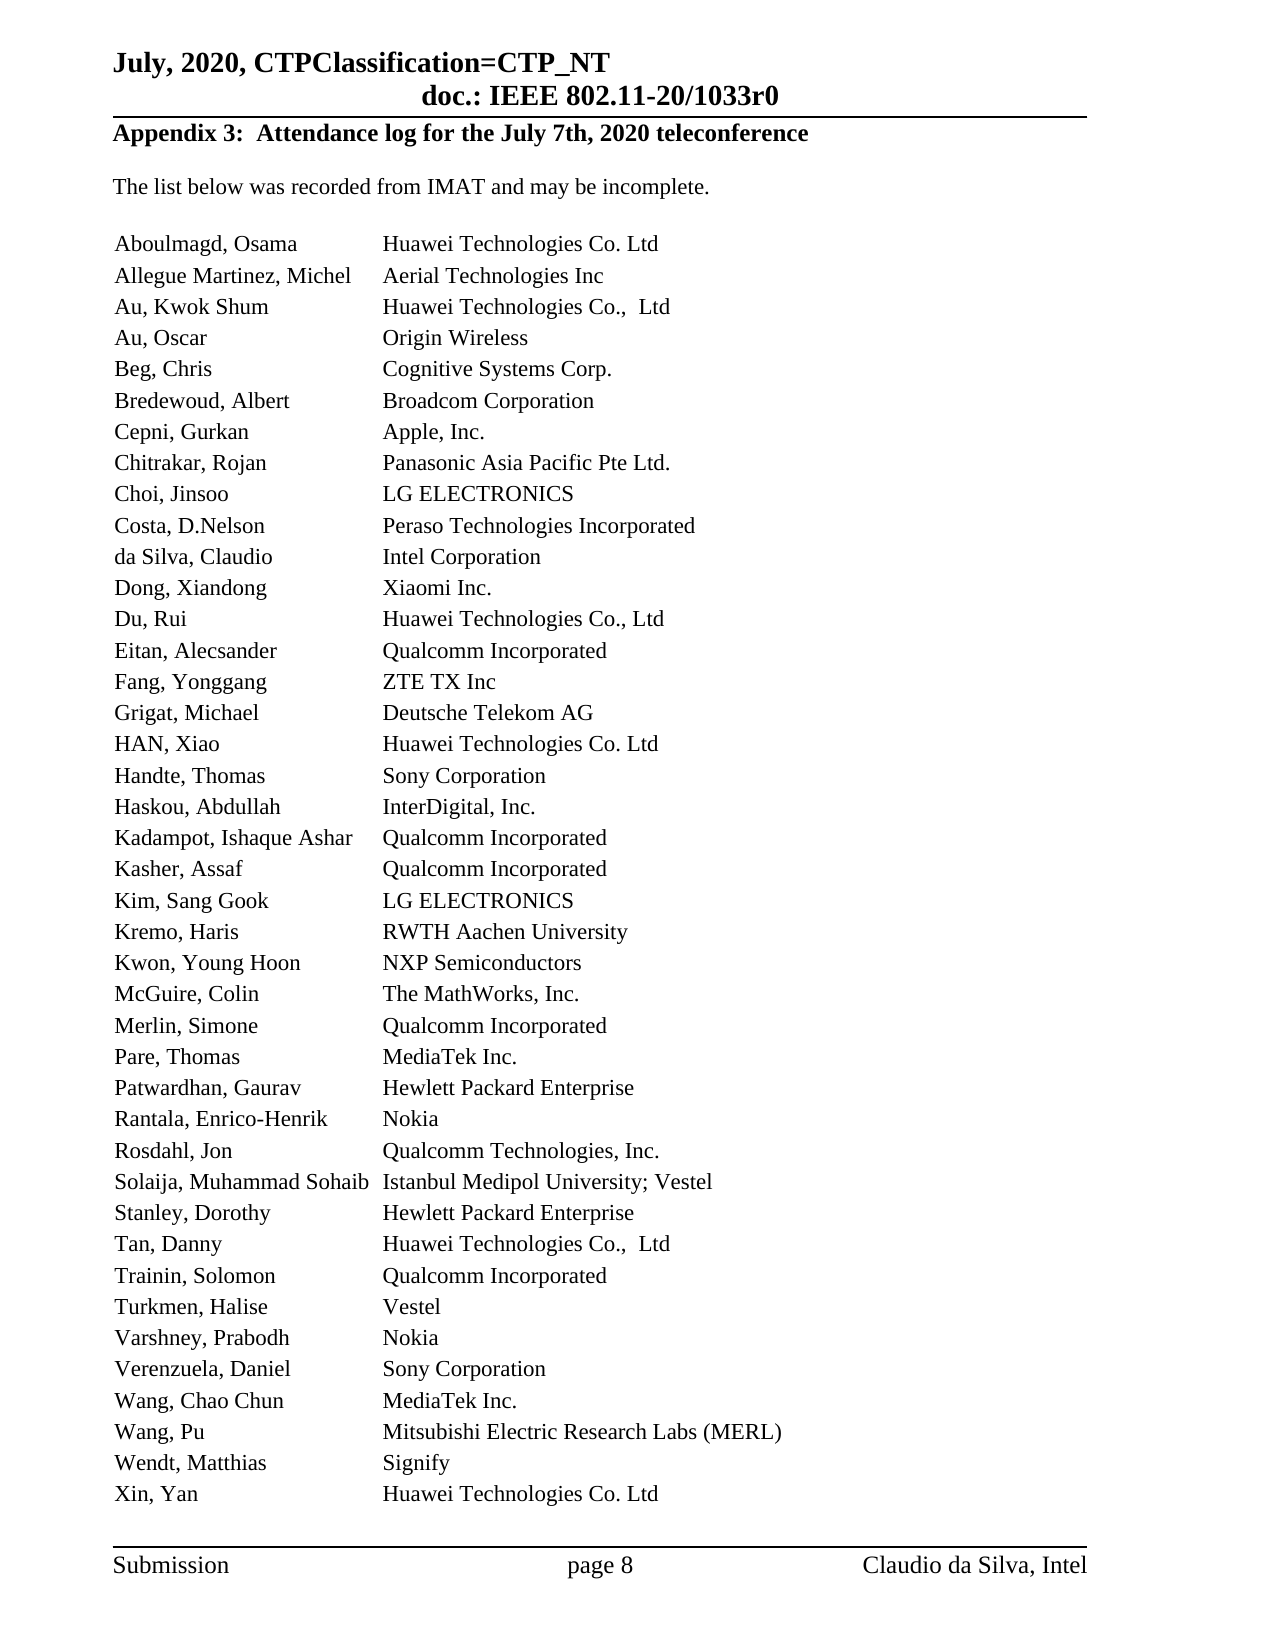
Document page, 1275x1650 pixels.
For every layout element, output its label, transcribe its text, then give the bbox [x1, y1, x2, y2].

table_cell Rantala, Enrico-Henrik [113, 1101, 381, 1132]
table_cell Qualcomm Incorporated [381, 1007, 799, 1038]
table_cell RWTH Aachen University [381, 913, 799, 944]
table_cell MediaTek Inc. [381, 1382, 799, 1413]
table_cell Huawei Technologies Co. Ltd [381, 1476, 799, 1507]
table_cell Qualcomm Incorporated [381, 632, 799, 663]
table_cell Huawei Technologies Co. Ltd [381, 726, 799, 757]
table_cell Chitrakar, Rojan [113, 444, 381, 476]
table_cell McGuire, Colin [113, 976, 381, 1007]
table_cell Tan, Danny [113, 1226, 381, 1257]
table_cell LG ELECTRONICS [381, 882, 799, 913]
table_cell Kim, Sang Gook [113, 882, 381, 913]
table_cell Vestel [381, 1288, 799, 1319]
table_cell Beg, Chris [113, 351, 381, 382]
table_cell Qualcomm Incorporated [381, 851, 799, 882]
table_cell Nokia [381, 1101, 799, 1132]
table_cell Signify [381, 1444, 799, 1476]
table_cell Au, Kwok Shum [113, 288, 381, 319]
table_cell Wendt, Matthias [113, 1444, 381, 1476]
table_cell NXP Semiconductors [381, 944, 799, 976]
table_cell Hewlett Packard Enterprise [381, 1194, 799, 1226]
table_cell Costa, D.Nelson [113, 507, 381, 538]
table_cell ZTE TX Inc [381, 663, 799, 694]
table_cell Kadampot, Ishaque Ashar [113, 819, 381, 851]
table_cell Pare, Thomas [113, 1038, 381, 1069]
table_cell Haskou, Abdullah [113, 788, 381, 819]
table_cell Hewlett Packard Enterprise [381, 1069, 799, 1101]
table_cell Patwardhan, Gaurav [113, 1069, 381, 1101]
table_cell Dong, Xiandong [113, 569, 381, 601]
table_cell Choi, Jinsoo [113, 476, 381, 507]
table_cell Nokia [381, 1319, 799, 1351]
table_cell Qualcomm Incorporated [381, 819, 799, 851]
table_cell Xin, Yan [113, 1476, 381, 1507]
table_cell Origin Wireless [381, 319, 799, 351]
table_cell Qualcomm Incorporated [381, 1257, 799, 1288]
table_cell Qualcomm Technologies, Inc. [381, 1132, 799, 1163]
table_cell Huawei Technologies Co., Ltd [381, 601, 799, 632]
table_cell Cognitive Systems Corp. [381, 351, 799, 382]
table_cell HAN, Xiao [113, 726, 381, 757]
table_cell Fang, Yonggang [113, 663, 381, 694]
table_cell Peraso Technologies Incorporated [381, 507, 799, 538]
table_cell Huawei Technologies Co., Ltd [381, 1226, 799, 1257]
table_cell Stanley, Dorothy [113, 1194, 381, 1226]
table_cell InterDigital, Inc. [381, 788, 799, 819]
table_cell Sony Corporation [381, 757, 799, 788]
table_cell Wang, Chao Chun [113, 1382, 381, 1413]
table_cell Istanbul Medipol University; Vestel [381, 1163, 799, 1194]
table_header Huawei Technologies Co. Ltd [381, 226, 799, 257]
table_cell Solaija, Muhammad Sohaib [113, 1163, 381, 1194]
table_cell Aerial Technologies Inc [381, 257, 799, 288]
table_cell Rosdahl, Jon [113, 1132, 381, 1163]
table_cell Xiaomi Inc. [381, 569, 799, 601]
table_cell Kremo, Haris [113, 913, 381, 944]
table_cell Wang, Pu [113, 1413, 381, 1444]
table_cell da Silva, Claudio [113, 538, 381, 569]
table_cell Verenzuela, Daniel [113, 1351, 381, 1382]
table_cell Du, Rui [113, 601, 381, 632]
table_cell Grigat, Michael [113, 694, 381, 726]
table_cell Bredewoud, Albert [113, 382, 381, 413]
table_cell Deutsche Telekom AG [381, 694, 799, 726]
table_cell Panasonic Asia Pacific Pte Ltd. [381, 444, 799, 476]
table_cell Eitan, Alecsander [113, 632, 381, 663]
text The list below was recorded from IMAT and may be incomplete. [112, 173, 1087, 199]
table_cell Kasher, Assaf [113, 851, 381, 882]
table_cell Kwon, Young Hoon [113, 944, 381, 976]
table_cell Cepni, Gurkan [113, 413, 381, 444]
table_cell Au, Oscar [113, 319, 381, 351]
table_header Aboulmagd, Osama [113, 226, 381, 257]
text Appendix 3: Attendance log for the July 7th, 2020 teleconference [112, 118, 1087, 147]
table_cell Sony Corporation [381, 1351, 799, 1382]
table_cell Mitsubishi Electric Research Labs (MERL) [381, 1413, 799, 1444]
table_cell Apple, Inc. [381, 413, 799, 444]
table_cell MediaTek Inc. [381, 1038, 799, 1069]
table_cell Trainin, Solomon [113, 1257, 381, 1288]
table_cell Intel Corporation [381, 538, 799, 569]
table_cell Huawei Technologies Co., Ltd [381, 288, 799, 319]
table_cell Turkmen, Halise [113, 1288, 381, 1319]
table_cell Merlin, Simone [113, 1007, 381, 1038]
table_cell Allegue Martinez, Michel [113, 257, 381, 288]
table_cell Handte, Thomas [113, 757, 381, 788]
table_cell LG ELECTRONICS [381, 476, 799, 507]
table_cell The MathWorks, Inc. [381, 976, 799, 1007]
table_cell Varshney, Prabodh [113, 1319, 381, 1351]
table_cell Broadcom Corporation [381, 382, 799, 413]
